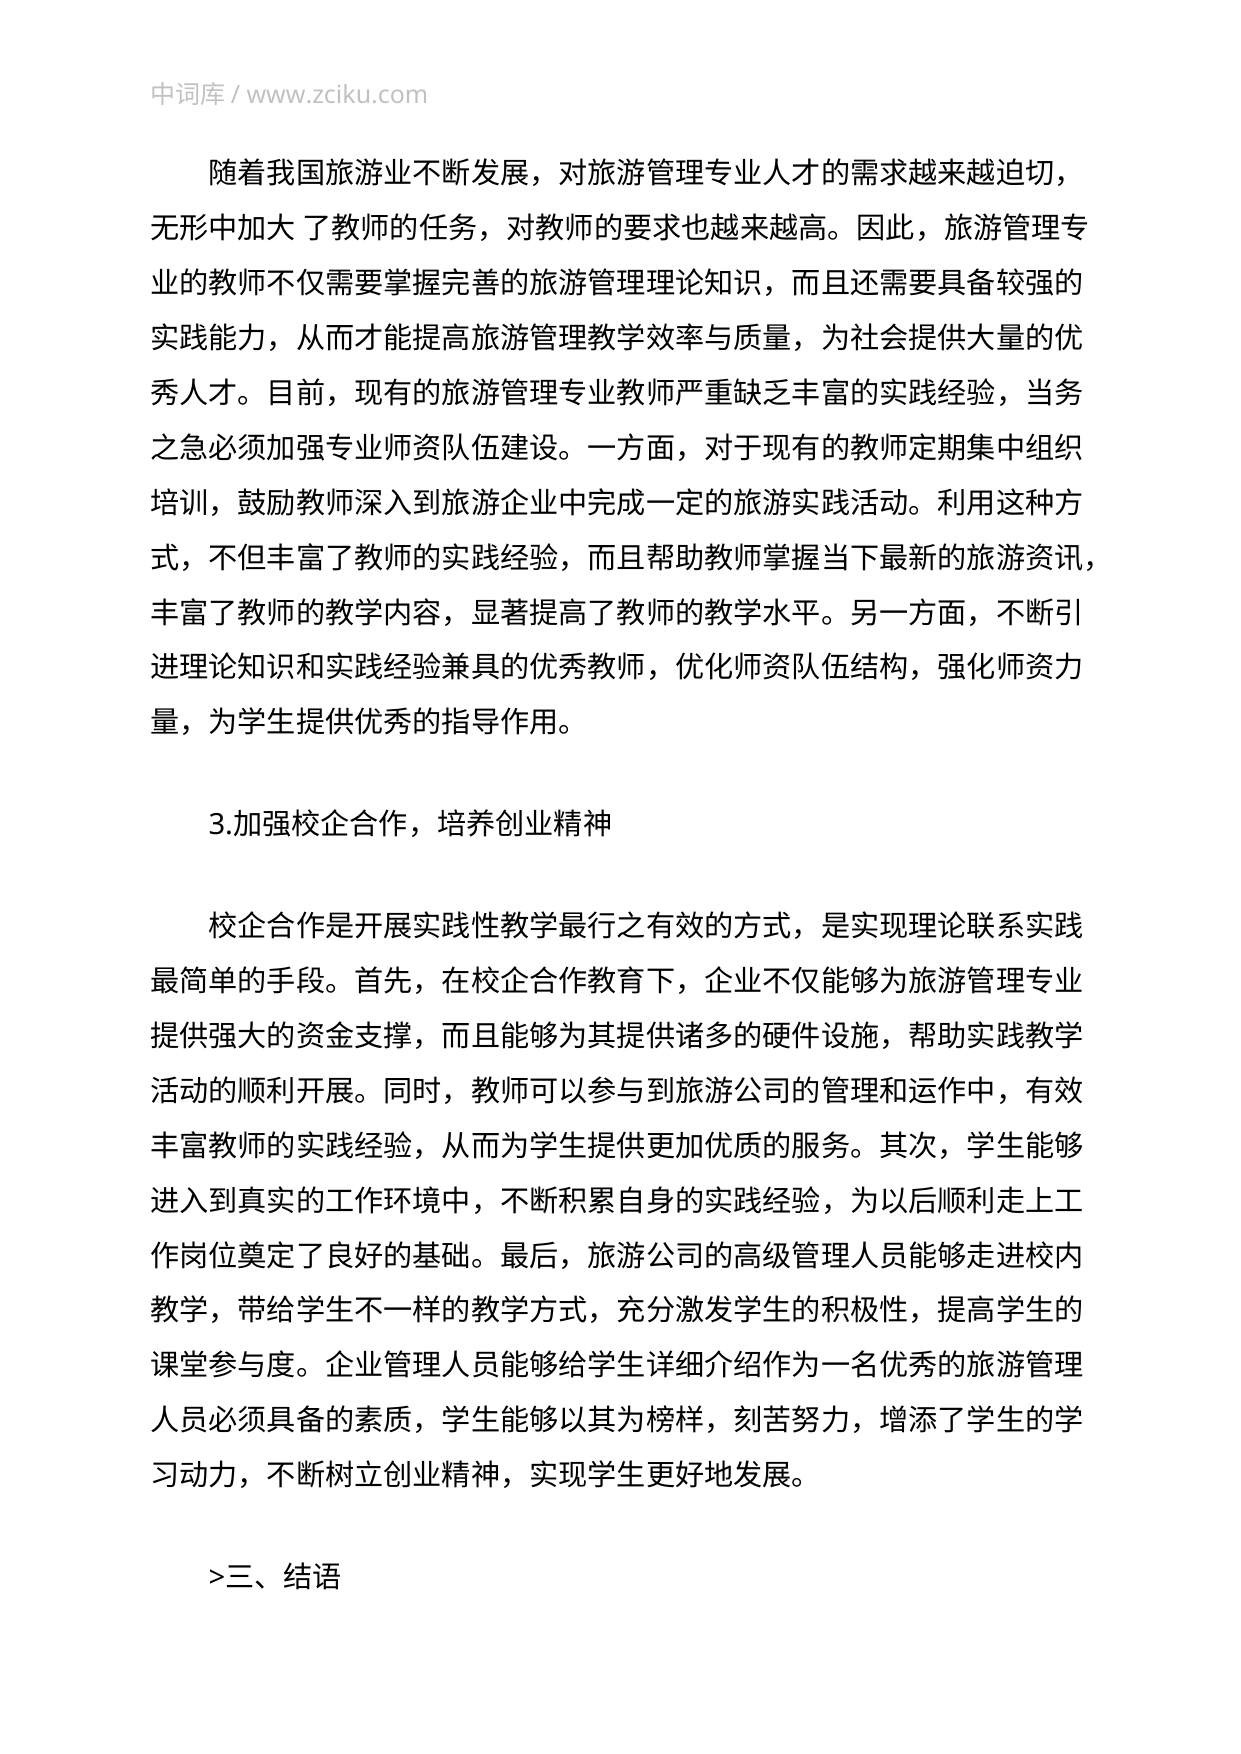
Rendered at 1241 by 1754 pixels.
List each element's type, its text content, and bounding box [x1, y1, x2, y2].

text 3.加强校企合作，培养创业精神 [150, 801, 1090, 843]
text >三、结语 [150, 1553, 1090, 1596]
text 随着我国旅游业不断发展，对旅游管理专业人才的需求越来越迫切，无形中加大 了教师的任务，对教师的要求也越来越高。因此，旅游管理专业的教师不仅需要掌握完善的旅游管理理论知识，而且还需要具备较强的实践能力，从而才能提高旅游管理教学效率与质量，为社会提供大量的优秀人才。目前，现有的旅游管理专业教师严重缺乏丰富的实践经验，当务之急必须加强专业师资队伍建设。一方面，对于现有的教师定期集中组织培训，鼓励教师深入到旅游企业中完成一定的旅游实践活动。利用这种方式，不但丰富了教师的实践经验，而且帮助教师掌握当下最新的旅游资讯，丰富了教师的教学内容，显著提高了教师的教学水平。另一方面，不断引进理论知识和实践经验兼具的优秀教师，优化师资队伍结构，强化师资力量，为学生提供优秀的指导作用。 [150, 150, 1090, 741]
text 校企合作是开展实践性教学最行之有效的方式，是实现理论联系实践最简单的手段。首先，在校企合作教育下，企业不仅能够为旅游管理专业提供强大的资金支撑，而且能够为其提供诸多的硬件设施，帮助实践教学活动的顺利开展。同时，教师可以参与到旅游公司的管理和运作中，有效丰富教师的实践经验，从而为学生提供更加优质的服务。其次，学生能够进入到真实的工作环境中，不断积累自身的实践经验，为以后顺利走上工作岗位奠定了良好的基础。最后，旅游公司的高级管理人员能够走进校内教学，带给学生不一样的教学方式，充分激发学生的积极性，提高学生的课堂参与度。企业管理人员能够给学生详细介绍作为一名优秀的旅游管理人员必须具备的素质，学生能够以其为榜样，刻苦努力，增添了学生的学习动力，不断树立创业精神，实现学生更好地发展。 [150, 903, 1090, 1494]
